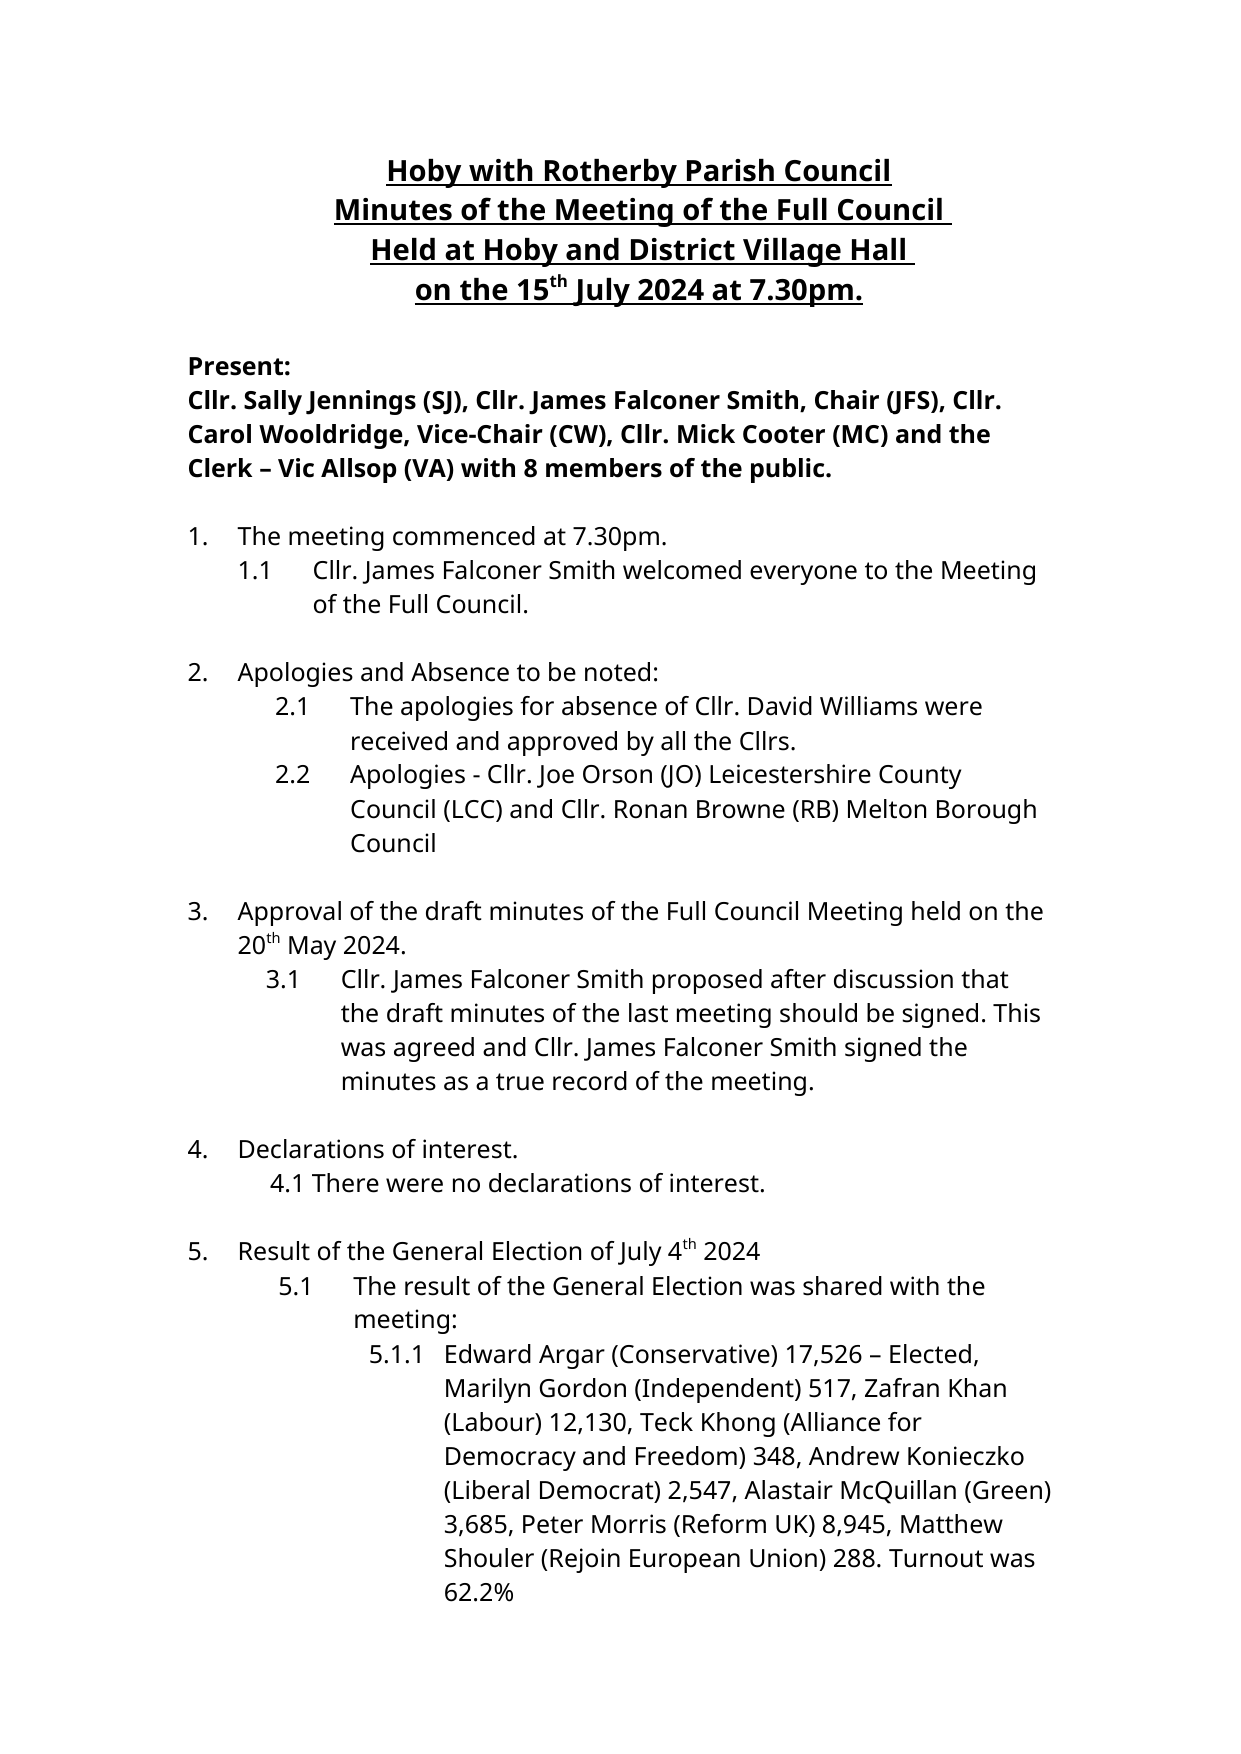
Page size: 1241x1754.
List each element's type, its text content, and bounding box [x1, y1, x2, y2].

list Cllr. James Falconer Smith welcomed everyone to the Meeting of the Full Council. [237, 553, 1053, 621]
text Hoby with Rotherby Parish Council [225, 150, 1053, 190]
text Minutes of the Meeting of the Full Council [225, 190, 1053, 229]
text Cllr. Sally Jennings (SJ), Cllr. James Falconer Smith, Chair (JFS), Cllr. Carol Wooldridge, Vice-Chair (CW), Cllr. Mick Cooter (MC) and the Clerk – Vic Allsop (VA) with 8 members of the public. [187, 382, 1053, 485]
list Result of the General Election of July 4th 2024 [187, 1234, 1053, 1268]
list The apologies for absence of Cllr. David Williams were received and approved by all the Cllrs. [275, 689, 1053, 757]
list The result of the General Election was shared with the meeting: [278, 1268, 1053, 1336]
list Apologies - Cllr. Joe Orson (JO) Leicestershire County Council (LCC) and Cllr. Ronan Browne (RB) Melton Borough Council [275, 757, 1053, 859]
list Apologies and Absence to be noted: [187, 655, 1053, 689]
text 4.1 There were no declarations of interest. [237, 1166, 1053, 1200]
text Present: [187, 348, 1053, 382]
list The meeting commenced at 7.30pm. [187, 519, 1053, 553]
list Cllr. James Falconer Smith proposed after discussion that the draft minutes of the last meeting should be signed. This was agreed and Cllr. James Falconer Smith signed the minutes as a true record of the meeting. [266, 962, 1053, 1098]
text Held at Hoby and District Village Hall [225, 229, 1053, 269]
text on the 15th July 2024 at 7.30pm. [225, 269, 1053, 309]
list Approval of the draft minutes of the Full Council Meeting held on the 20th May 2024. [187, 893, 1053, 962]
list Declarations of interest. [187, 1132, 1053, 1166]
list Edward Argar (Conservative) 17,526 – Elected, Marilyn Gordon (Independent) 517, Zafran Khan (Labour) 12,130, Teck Khong (Alliance for Democracy and Freedom) 348, Andrew Konieczko (Liberal Democrat) 2,547, Alastair McQuillan (Green) 3,685, Peter Morris (Reform UK) 8,945, Matthew Shouler (Rejoin European Union) 288. Turnout was 62.2% [369, 1336, 1053, 1609]
